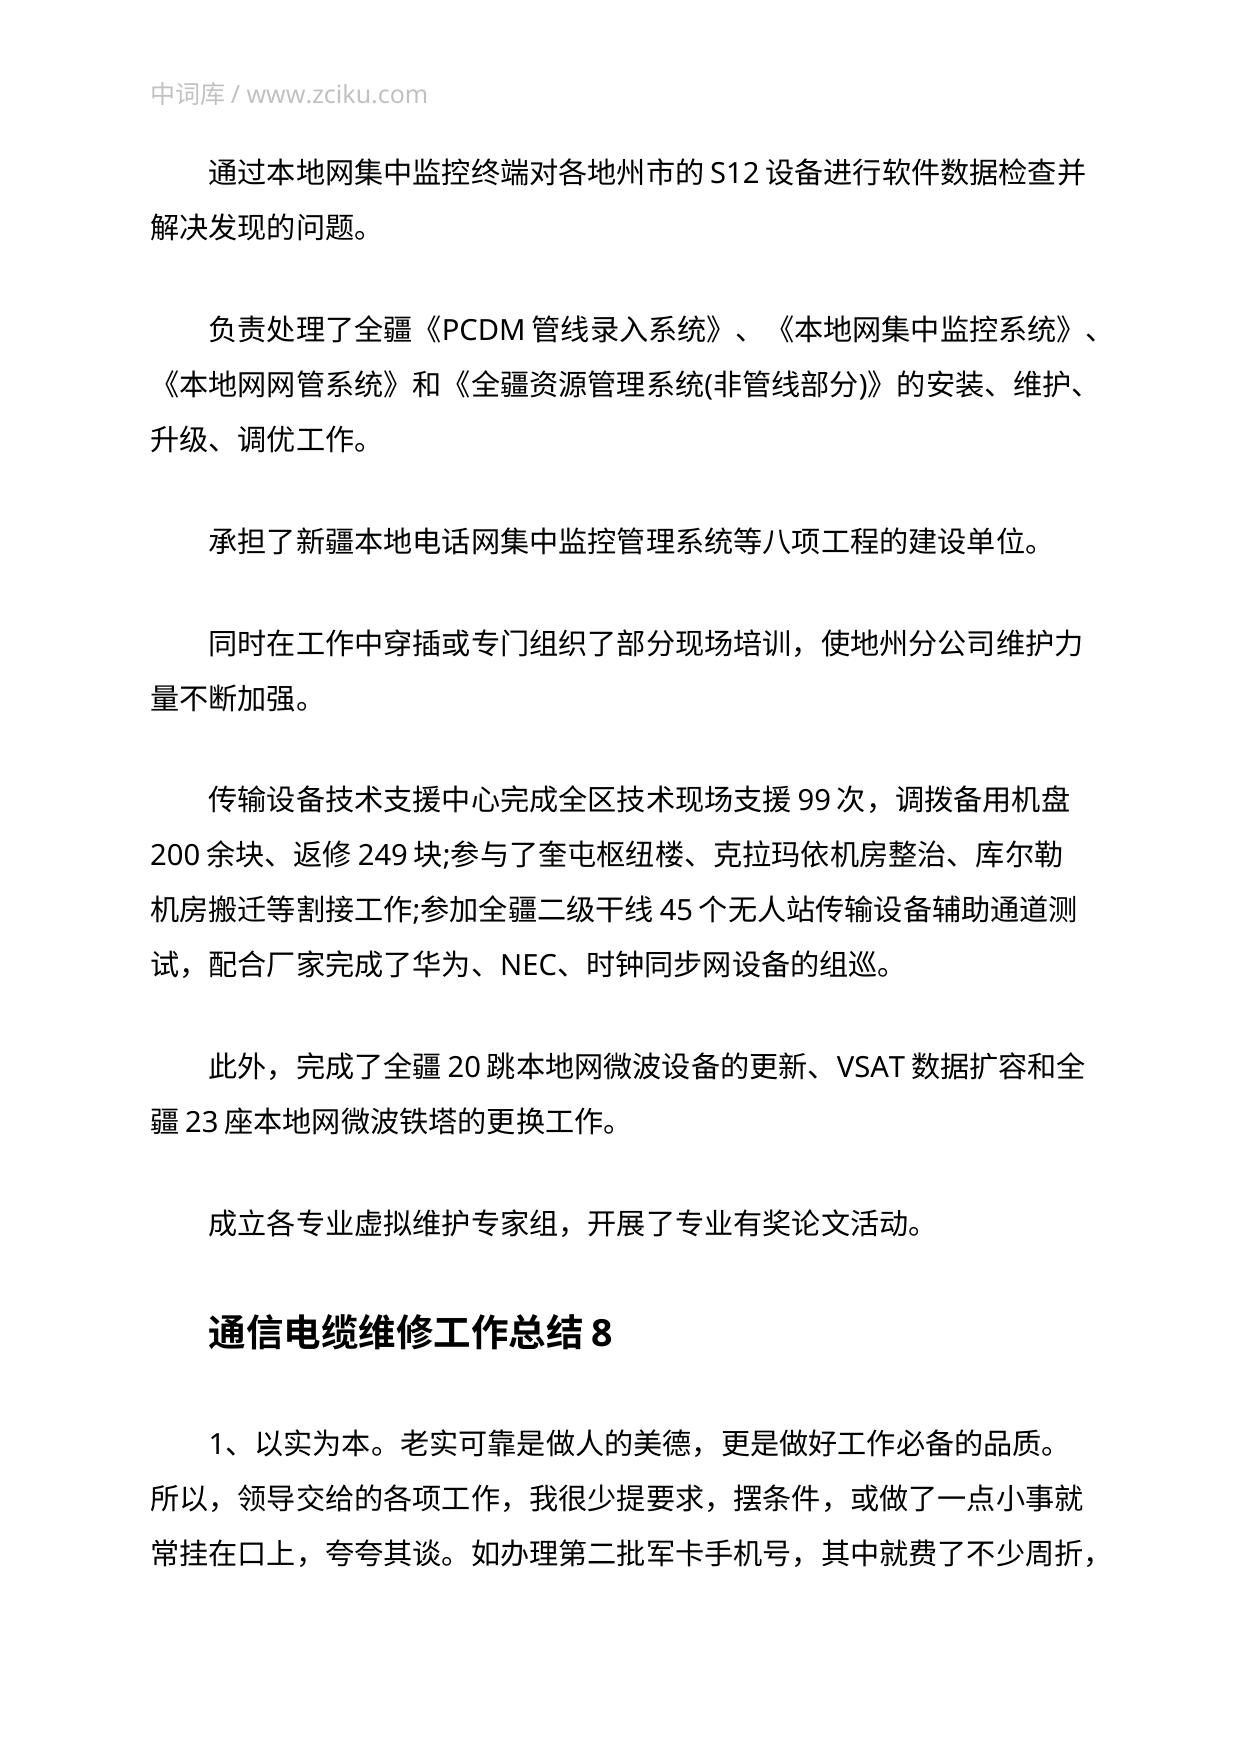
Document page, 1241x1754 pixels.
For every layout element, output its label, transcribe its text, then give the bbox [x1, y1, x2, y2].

text 通过本地网集中监控终端对各地州市的S12设备进行软件数据检查并解决发现的问题。 [150, 150, 1090, 247]
text 此外，完成了全疆20跳本地网微波设备的更新、VSAT数据扩容和全疆23座本地网微波铁塔的更换工作。 [150, 1044, 1090, 1141]
text 同时在工作中穿插或专门组织了部分现场培训，使地州分公司维护力量不断加强。 [150, 620, 1090, 717]
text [150, 1420, 1090, 1572]
text 负责处理了全疆《PCDM管线录入系统》、《本地网集中监控系统》、《本地网网管系统》和《全疆资源管理系统(非管线部分)》的安装、维护、升级、调优工作。 [150, 307, 1090, 459]
text 成立各专业虚拟维护专家组，开展了专业有奖论文活动。 [150, 1201, 1090, 1243]
text 承担了新疆本地电话网集中监控管理系统等八项工程的建设单位。 [150, 518, 1090, 561]
text 传输设备技术支援中心完成全区技术现场支援99次，调拨备用机盘200余块、返修249块;参与了奎屯枢纽楼、克拉玛依机房整治、库尔勒机房搬迁等割接工作;参加全疆二级干线45个无人站传输设备辅助通道测试，配合厂家完成了华为、NEC、时钟同步网设备的组巡。 [150, 777, 1090, 984]
text 通信电缆维修工作总结8 [150, 1303, 1090, 1357]
